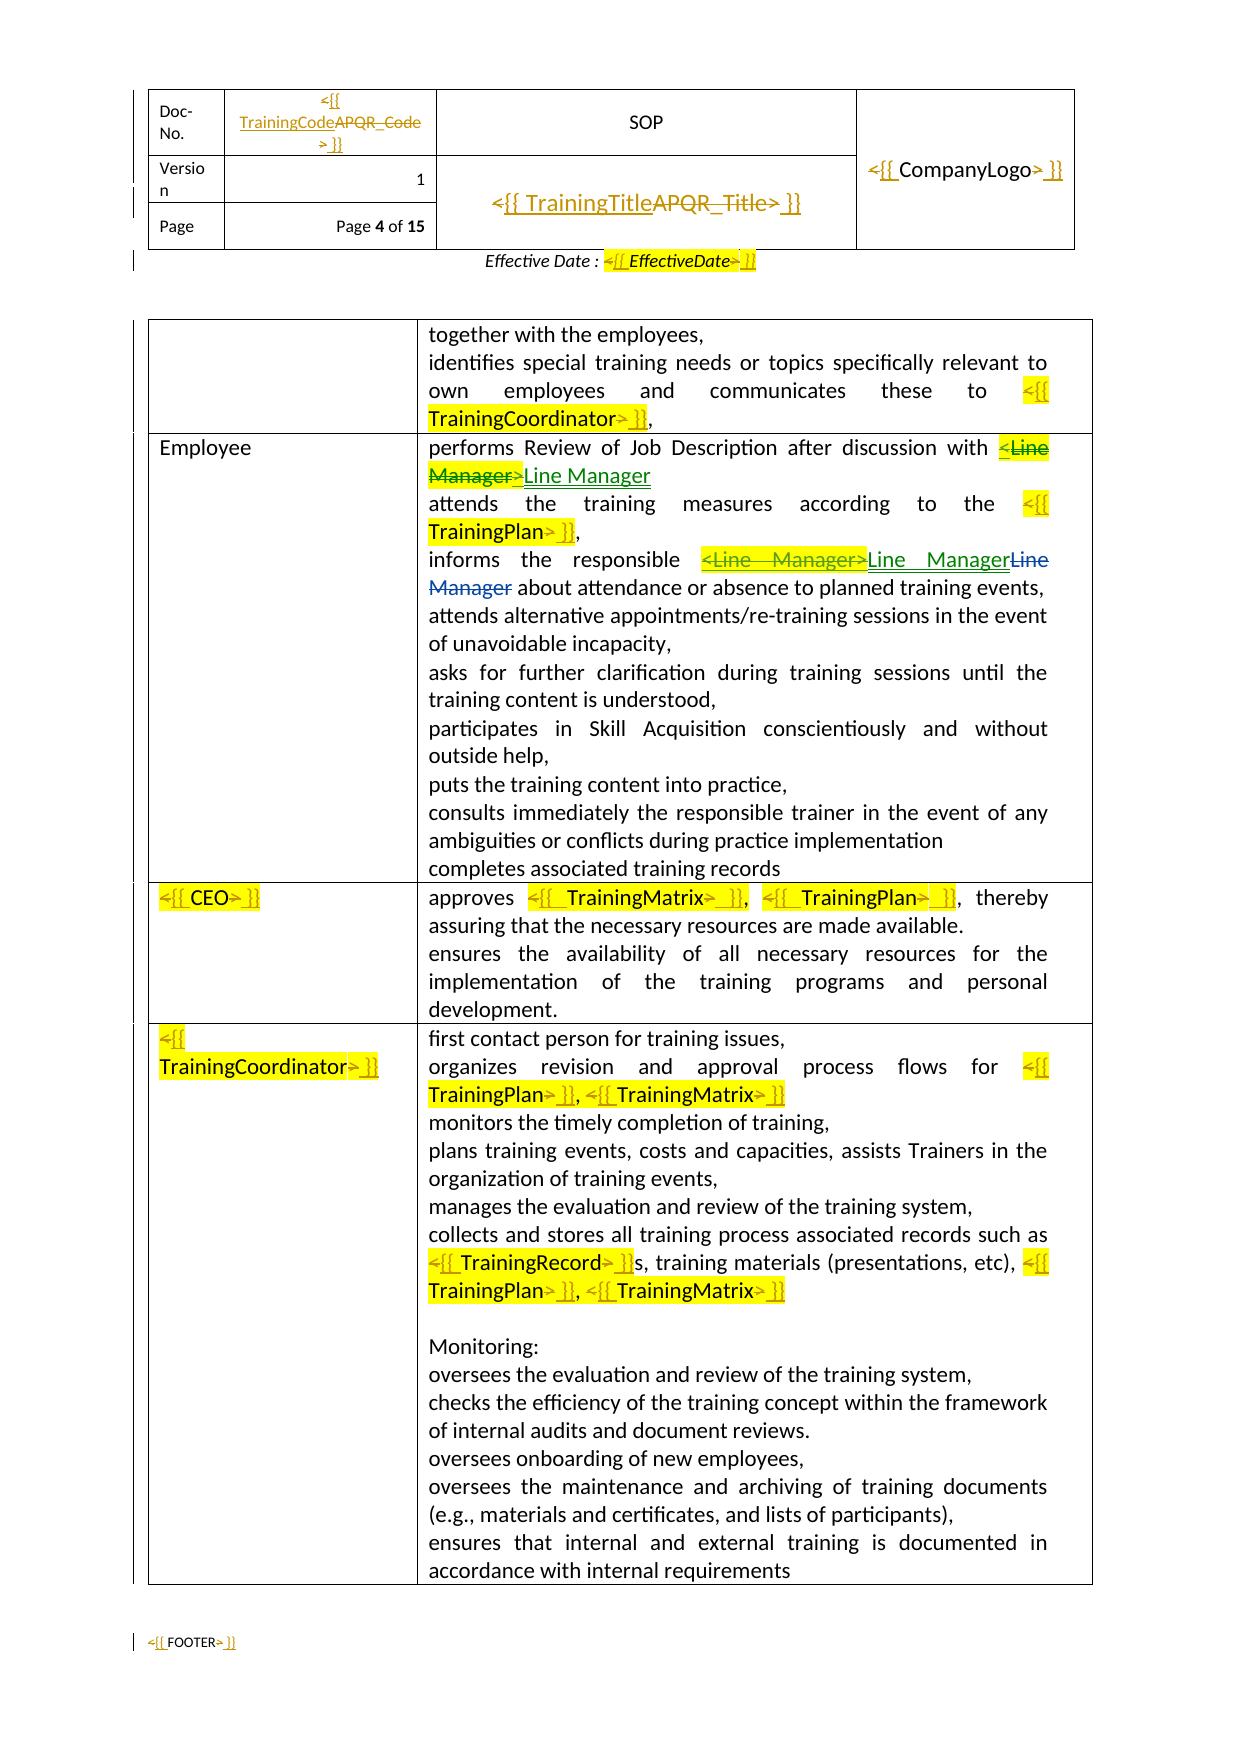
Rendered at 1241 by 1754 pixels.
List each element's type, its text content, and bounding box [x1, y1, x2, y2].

table_cell TrainingCoordinator [149, 1024, 417, 1584]
table_cell Employee [149, 434, 417, 882]
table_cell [418, 320, 1092, 432]
table_cell approves TrainingMatrix, TrainingPlan, thereby assuring that the necessary resources are made available. ensures the availability of all necessary resources for the implementation of the training programs and personal development. [418, 883, 1092, 1023]
table_cell CEO [149, 883, 417, 1023]
table_cell [149, 320, 417, 432]
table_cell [418, 1024, 1092, 1584]
table_cell performs Review of Job Description after discussion with attends the training measures according to the TrainingPlan, informs the responsible about attendance or absence to planned training events, attends alternative appointments/re-training sessions in the event of unavoidable incapacity, asks for further clarification during training sessions until the training content is understood, participates in Skill Acquisition conscientiously and without outside help, puts the training content into practice, consults immediately the responsible trainer in the event of any ambiguities or conflicts during practice implementation completes associated training records [418, 434, 1092, 882]
